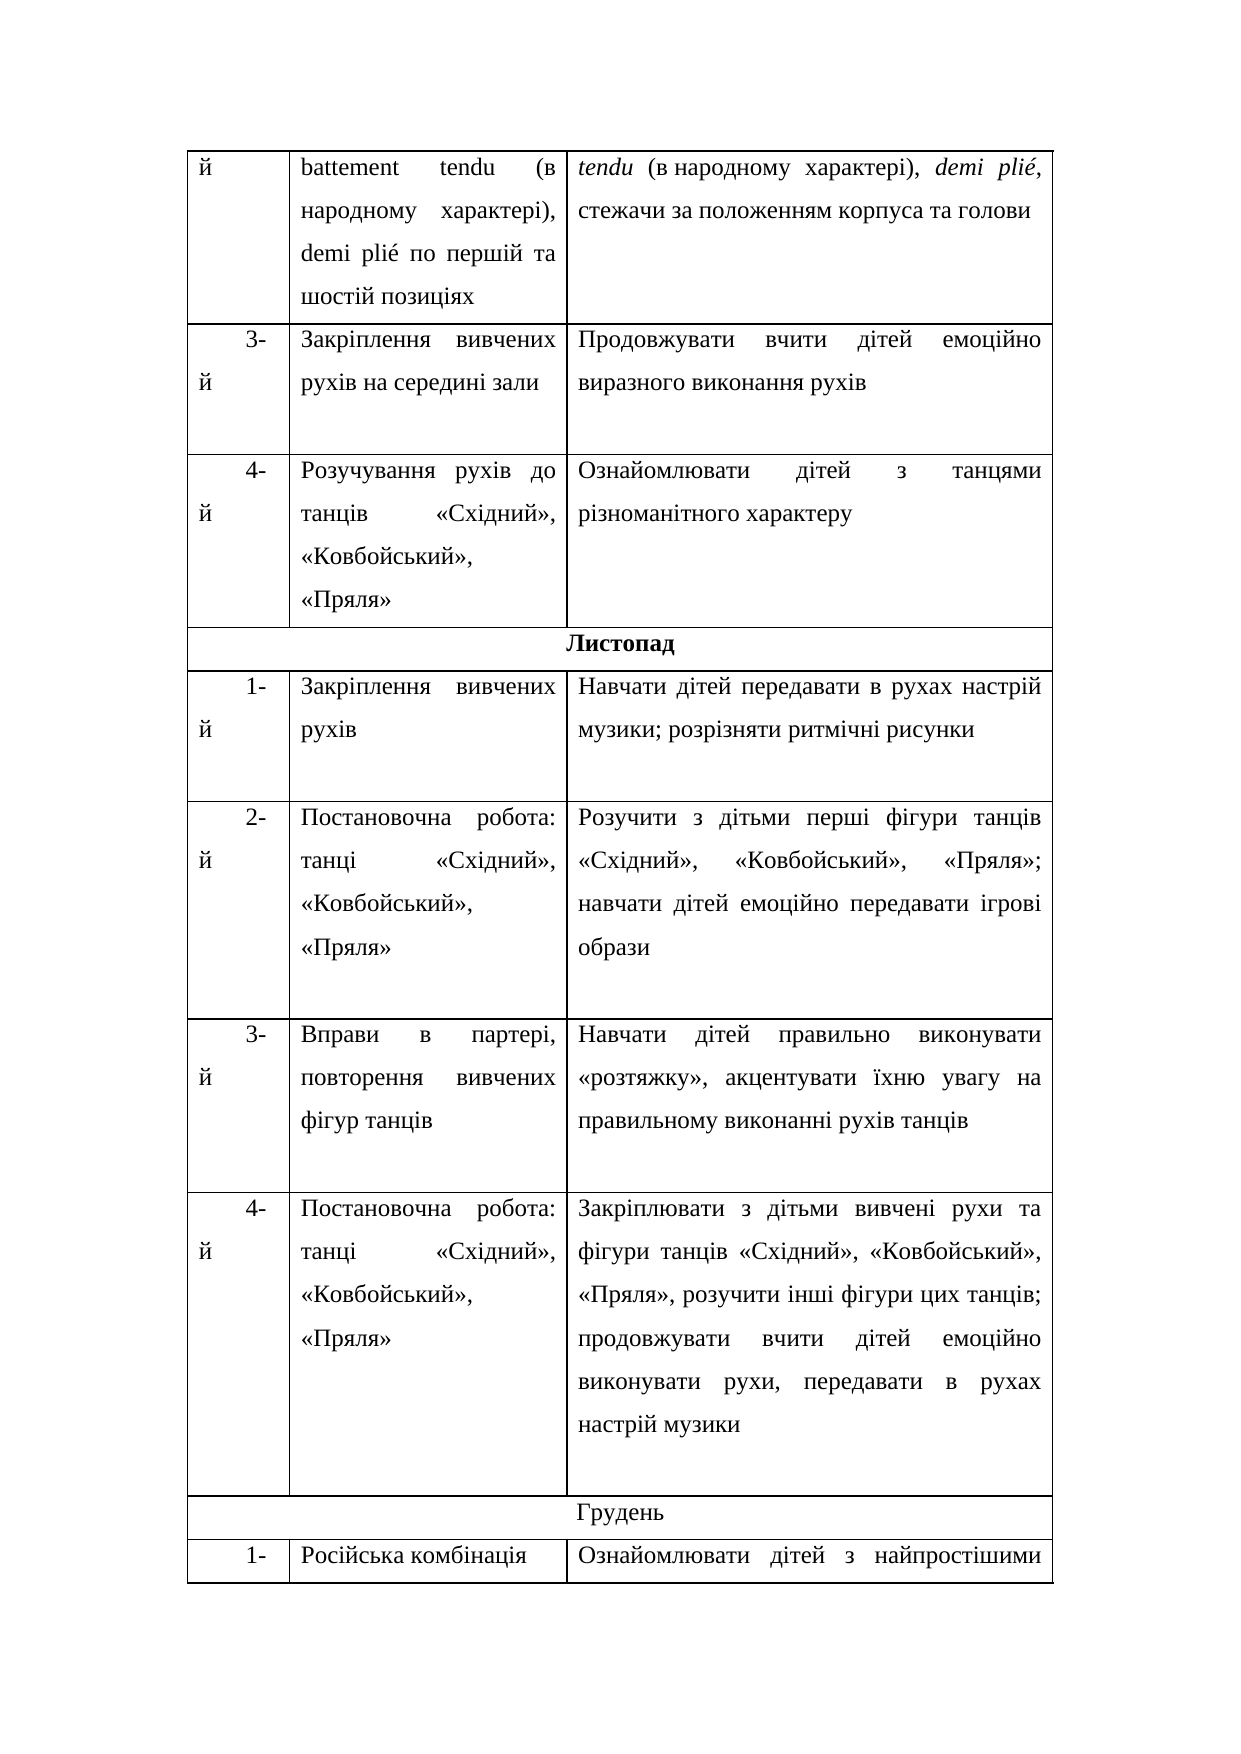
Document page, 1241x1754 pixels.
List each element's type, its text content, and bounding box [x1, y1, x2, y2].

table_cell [290, 1540, 566, 1582]
table_cell 2-й [188, 152, 289, 323]
table_cell Розучування рухів до танців «Східний», «Ковбойський», «Пряля» [290, 455, 566, 626]
table_cell Навчати дітей передавати в рухах настрій музики; розрізняти ритмічні рисунки [568, 672, 1052, 801]
table_cell Постановочна робота: танці «Східний», «Ковбойський», «Пряля» [290, 802, 566, 1018]
table_cell 4-й [188, 455, 289, 626]
table_cell 4-й [188, 1193, 289, 1495]
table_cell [290, 152, 566, 323]
table_cell Грудень [188, 1497, 1052, 1538]
table_cell Закріплення вивчених рухів [290, 672, 566, 801]
table_cell Закріплення вивчених рухів на середині зали [290, 325, 566, 454]
table_cell Навчати дітей правильно виконувати «розтяжку», акцентувати їхню увагу на правильному виконанні рухів танців [568, 1020, 1052, 1192]
table_cell Ознайомлювати дітей з танцями різноманітного характеру [568, 455, 1052, 626]
table_cell Розучити з дітьми перші фігури танців «Східний», «Ковбойський», «Пряля»; навчати дітей емоційно передавати ігрові образи [568, 802, 1052, 1018]
table_cell Вправи в партері, повторення вивчених фігур танців [290, 1020, 566, 1192]
table_cell 3-й [188, 1020, 289, 1192]
table_cell Листопад [188, 628, 1052, 670]
table_cell 2-й [188, 802, 289, 1018]
table_cell 1-й [188, 672, 289, 801]
table_cell 1-й [188, 1540, 289, 1582]
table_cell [568, 1540, 1052, 1582]
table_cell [568, 152, 1052, 323]
table_cell Закріплювати з дітьми вивчені рухи та фігури танців «Східний», «Ковбойський», «Пряля», розучити інші фігури цих танців; продовжувати вчити дітей емоційно виконувати рухи, передавати в рухах настрій музики [568, 1193, 1052, 1495]
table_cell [290, 1193, 566, 1495]
table_cell 3-й [188, 325, 289, 454]
table_cell Продовжувати вчити дітей емоційно виразного виконання рухів [568, 325, 1052, 454]
